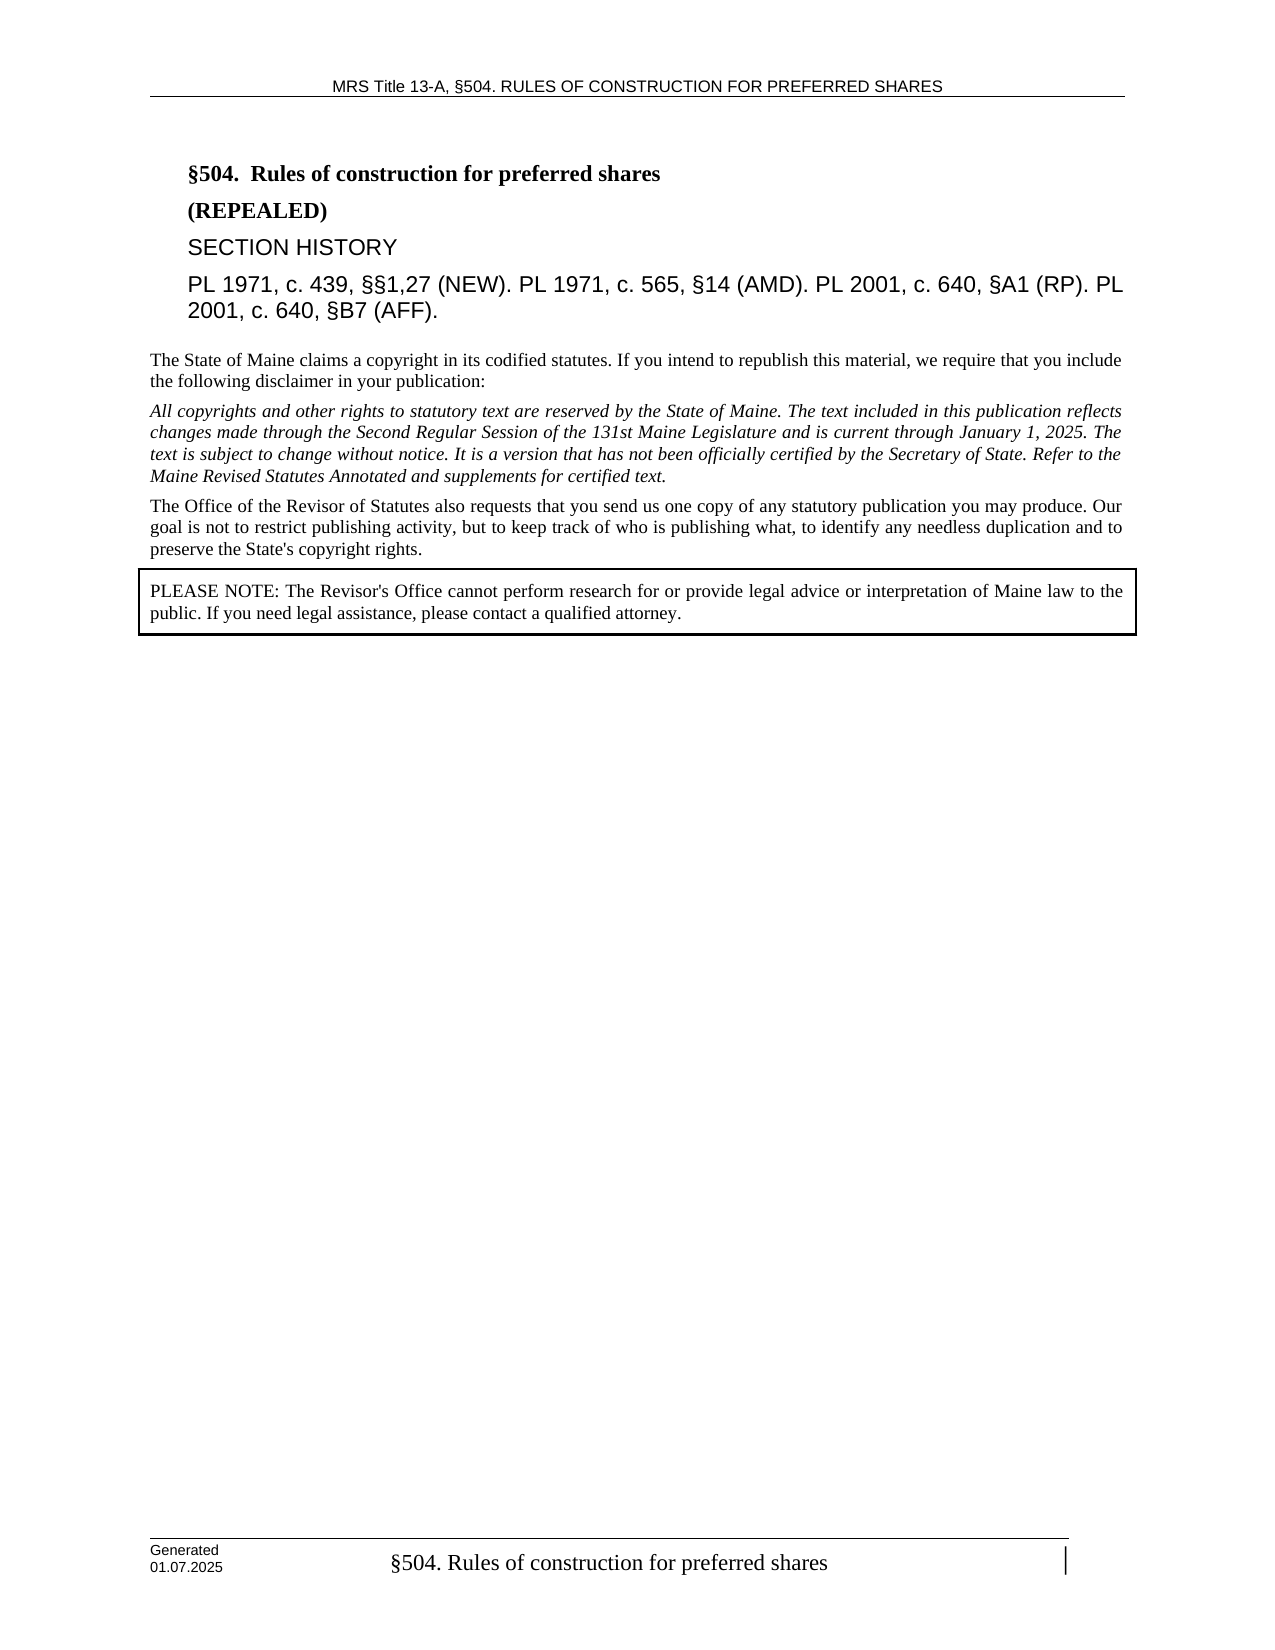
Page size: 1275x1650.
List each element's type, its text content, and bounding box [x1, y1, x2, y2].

text The State of Maine claims a copyright in its codified statutes. If you intend to republish this material, we require that you include the following disclaimer in your publication: [150, 348, 1125, 392]
text All copyrights and other rights to statutory text are reserved by the State of Maine. The text included in this publication reflects changes made through the Second Regular Session of the 131st Maine Legislature and is current through January 1, 2025 . The text is subject to change without notice. It is a version that has not been officially certified by the Secretary of State. Refer to the Maine Revised Statutes Annotated and supplements for certified text. [150, 400, 1125, 486]
text (REPEALED) [187, 197, 1125, 223]
text The Office of the Revisor of Statutes also requests that you send us one copy of any statutory publication you may produce. Our goal is not to restrict publishing activity, but to keep track of who is publishing what, to identify any needless duplication and to preserve the State's copyright rights. [150, 494, 1125, 559]
text PL 1971, c. 439, §§1,27 (NEW). PL 1971, c. 565, §14 (AMD). PL 2001, c. 640, §A1 (RP). PL 2001, c. 640, §B7 (AFF). [187, 271, 1125, 323]
text SECTION HISTORY [187, 234, 1125, 260]
text PLEASE NOTE: The Revisor's Office cannot perform research for or provide legal advice or interpretation of Maine law to the public. If you need legal assistance, please contact a qualified attorney. [140, 570, 1135, 633]
text §504. Rules of construction for preferred shares [187, 160, 1125, 187]
